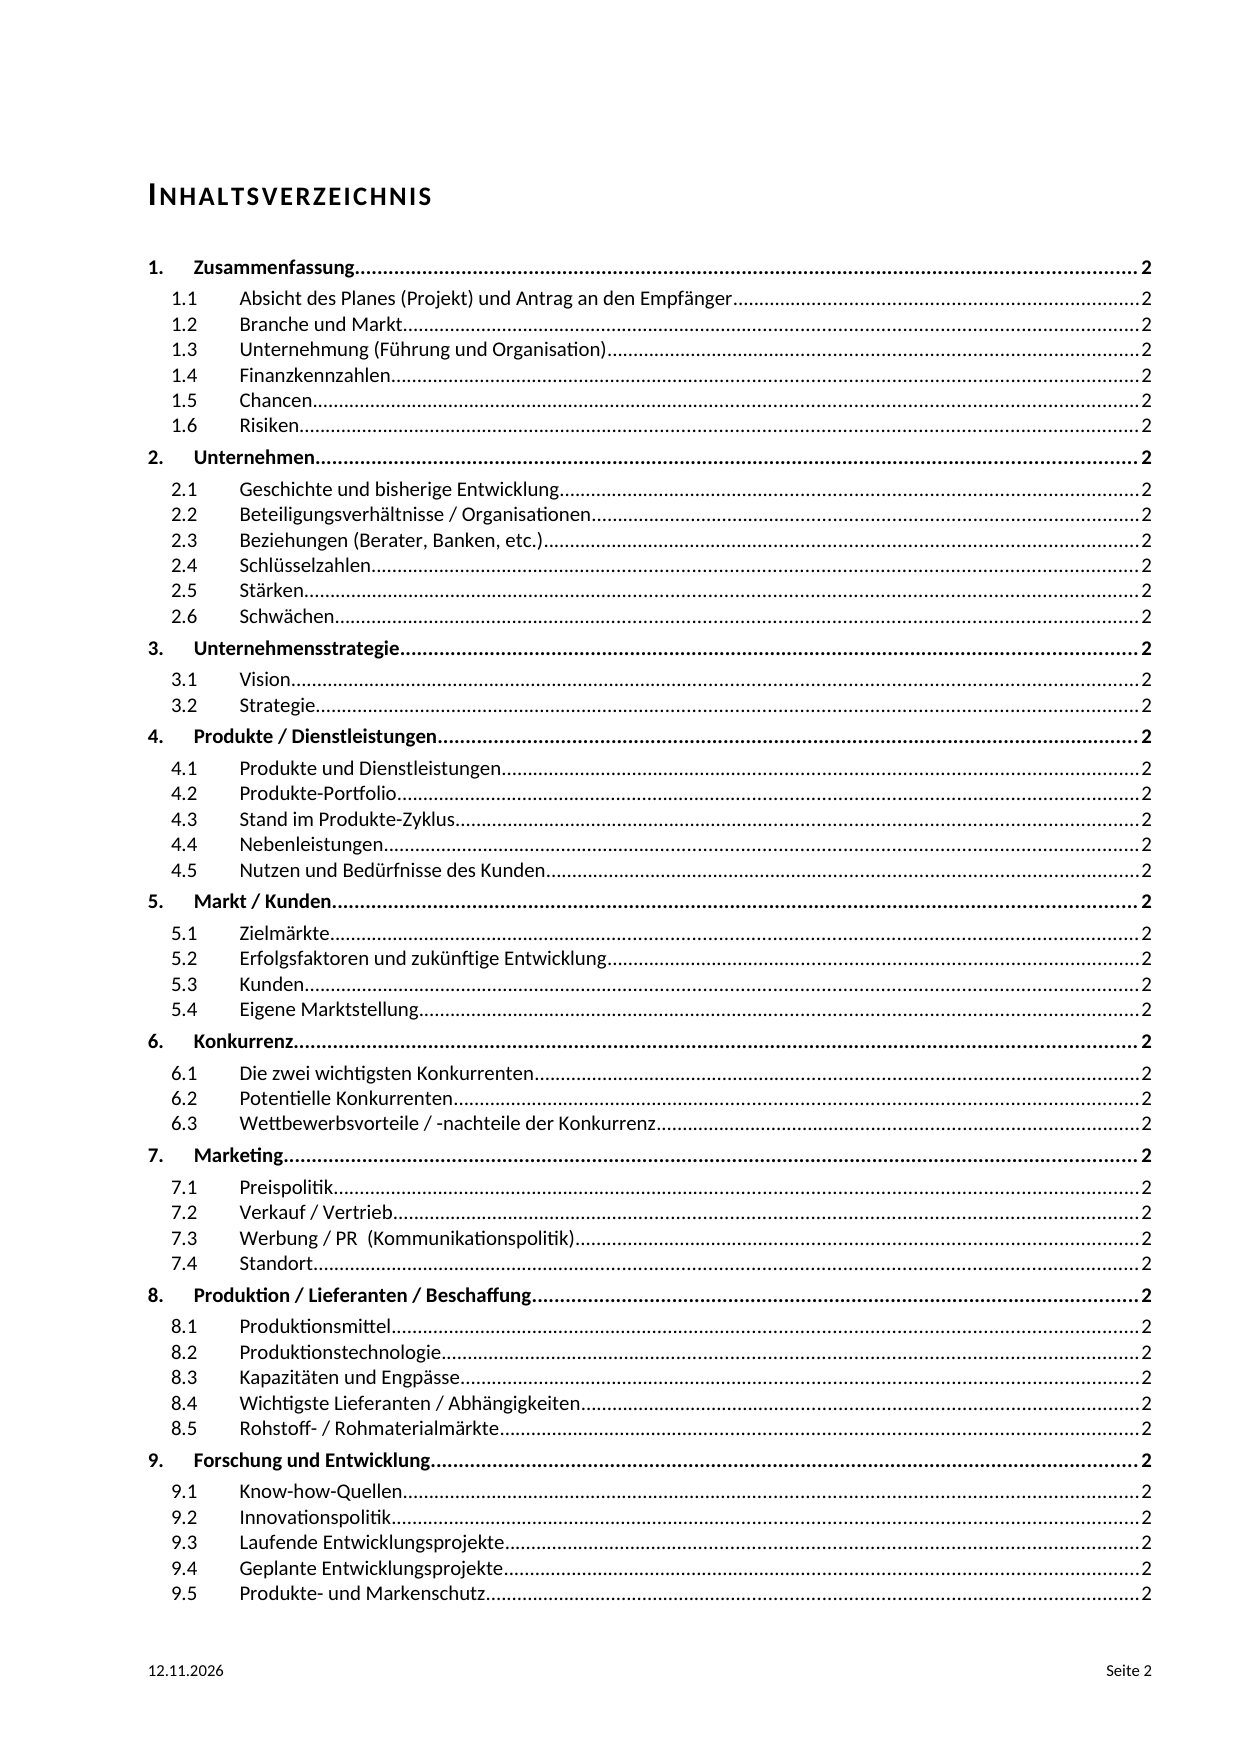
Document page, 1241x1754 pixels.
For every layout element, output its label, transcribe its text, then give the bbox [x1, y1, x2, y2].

text 4.5 Nutzen und Bedürfnisse des Kunden 2 [171, 857, 1152, 882]
text 5. Markt / Kunden 2 [148, 888, 1152, 914]
text 2. Unternehmen 2 [148, 444, 1152, 470]
text 8.1 Produktionsmittel 2 [171, 1313, 1152, 1339]
text 1.2 Branche und Markt 2 [171, 311, 1152, 336]
text 8.3 Kapazitäten und Engpässe 2 [171, 1364, 1152, 1390]
text 6.3 Wettbewerbsvorteile / -nachteile der Konkurrenz 2 [171, 1111, 1152, 1136]
subtitle Inhaltsverzeichnis [148, 173, 1152, 213]
text 3.1 Vision 2 [171, 666, 1152, 692]
text 1.1 Absicht des Planes (Projekt) und Antrag an den Empfänger 2 [171, 286, 1152, 311]
text 8. Produktion / Lieferanten / Beschaffung 2 [148, 1282, 1152, 1307]
text 8.2 Produktionstechnologie 2 [171, 1339, 1152, 1364]
text 7.1 Preispolitik 2 [171, 1174, 1152, 1199]
text 5.2 Erfolgsfaktoren und zukünftige Entwicklung 2 [171, 946, 1152, 971]
text 9.2 Innovationspolitik 2 [171, 1504, 1152, 1529]
text 6.1 Die zwei wichtigsten Konkurrenten 2 [171, 1060, 1152, 1085]
text 6.2 Potentielle Konkurrenten 2 [171, 1085, 1152, 1111]
text 5.3 Kunden 2 [171, 971, 1152, 996]
text 4. Produkte / Dienstleistungen 2 [148, 723, 1152, 749]
text 4.1 Produkte und Dienstleistungen 2 [171, 755, 1152, 781]
text 8.5 Rohstoff- / Rohmaterialmärkte 2 [171, 1415, 1152, 1441]
text 1.4 Finanzkennzahlen 2 [171, 362, 1152, 387]
text 9.1 Know-how-Quellen 2 [171, 1478, 1152, 1504]
text 6. Konkurrenz 2 [148, 1028, 1152, 1053]
text 3.2 Strategie 2 [171, 692, 1152, 717]
text 2.1 Geschichte und bisherige Entwicklung 2 [171, 476, 1152, 501]
text 2.2 Beteiligungsverhältnisse / Organisationen 2 [171, 501, 1152, 527]
text 9.5 Produkte- und Markenschutz 2 [171, 1580, 1152, 1606]
text 1.5 Chancen 2 [171, 387, 1152, 413]
text 7.3 Werbung / PR (Kommunikationspolitik) 2 [171, 1225, 1152, 1250]
text 4.2 Produkte-Portfolio 2 [171, 781, 1152, 806]
text 5.1 Zielmärkte 2 [171, 920, 1152, 946]
text 7. Marketing 2 [148, 1142, 1152, 1168]
text 2.4 Schlüsselzahlen 2 [171, 552, 1152, 578]
text 2.3 Beziehungen (Berater, Banken, etc.) 2 [171, 527, 1152, 552]
text 9. Forschung und Entwicklung 2 [148, 1447, 1152, 1472]
text 2.6 Schwächen 2 [171, 603, 1152, 628]
text 7.2 Verkauf / Vertrieb 2 [171, 1199, 1152, 1225]
text 4.4 Nebenleistungen 2 [171, 831, 1152, 857]
text 8.4 Wichtigste Lieferanten / Abhängigkeiten 2 [171, 1390, 1152, 1415]
text 1.6 Risiken 2 [171, 413, 1152, 438]
text 5.4 Eigene Marktstellung 2 [171, 996, 1152, 1022]
text 9.4 Geplante Entwicklungsprojekte 2 [171, 1555, 1152, 1580]
text 7.4 Standort 2 [171, 1250, 1152, 1276]
text 1. Zusammenfassung 2 [148, 254, 1152, 279]
text 4.3 Stand im Produkte-Zyklus 2 [171, 806, 1152, 831]
text 3. Unternehmensstrategie 2 [148, 635, 1152, 660]
text 2.5 Stärken 2 [171, 578, 1152, 603]
text 9.3 Laufende Entwicklungsprojekte 2 [171, 1529, 1152, 1555]
text 1.3 Unternehmung (Führung und Organisation) 2 [171, 336, 1152, 362]
